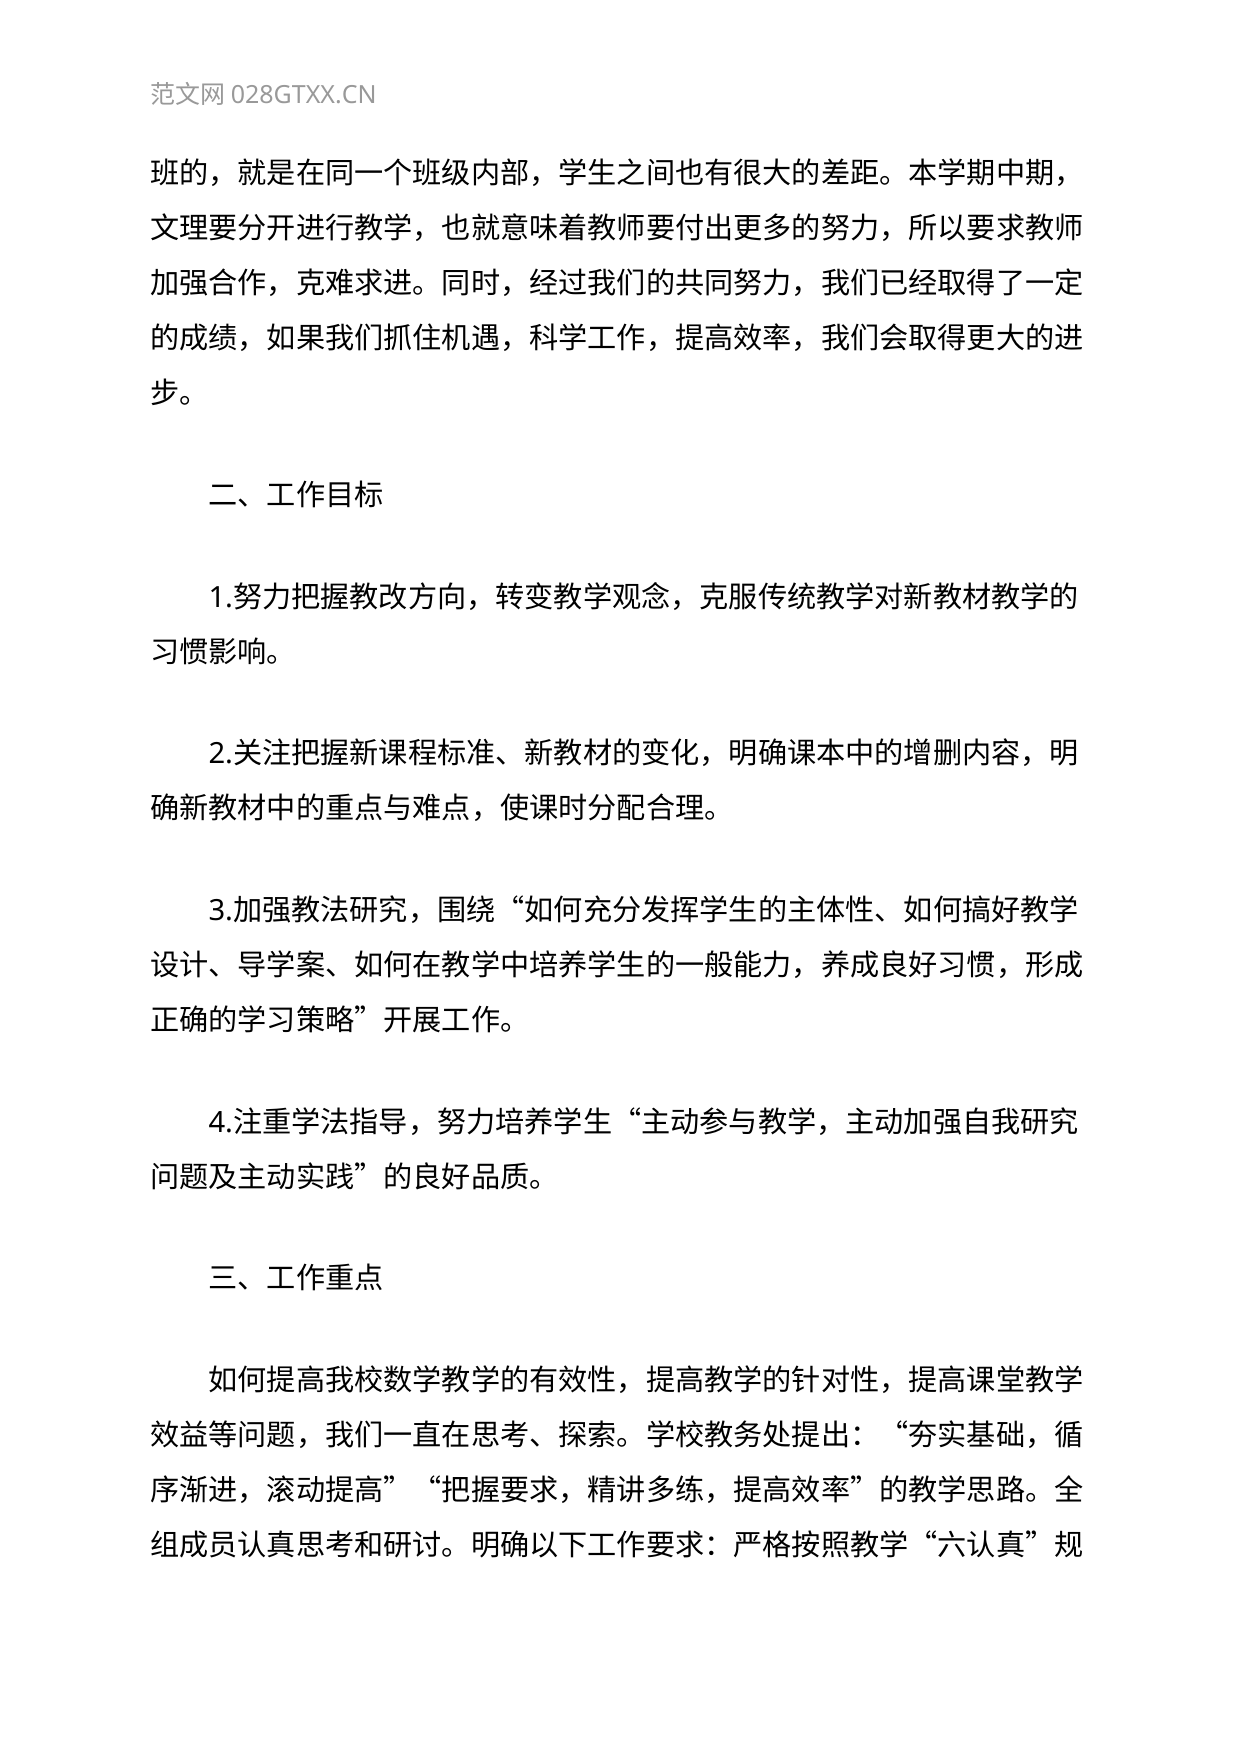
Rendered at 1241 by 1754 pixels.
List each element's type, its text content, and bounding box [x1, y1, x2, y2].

text 1.努力把握教改方向，转变教学观念，克服传统教学对新教材教学的习惯影响。 [150, 573, 1090, 670]
text 2.关注把握新课程标准、新教材的变化，明确课本中的增删内容，明确新教材中的重点与难点，使课时分配合理。 [150, 730, 1090, 827]
text 二、工作目标 [150, 471, 1090, 514]
text 三、工作重点 [150, 1255, 1090, 1297]
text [150, 150, 1090, 412]
text 4.注重学法指导，努力培养学生“主动参与教学，主动加强自我研究问题及主动实践”的良好品质。 [150, 1098, 1090, 1196]
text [150, 1357, 1090, 1564]
text 3.加强教法研究，围绕“如何充分发挥学生的主体性、如何搞好教学设计、导学案、如何在教学中培养学生的一般能力，养成良好习惯，形成正确的学习策略”开展工作。 [150, 887, 1090, 1039]
